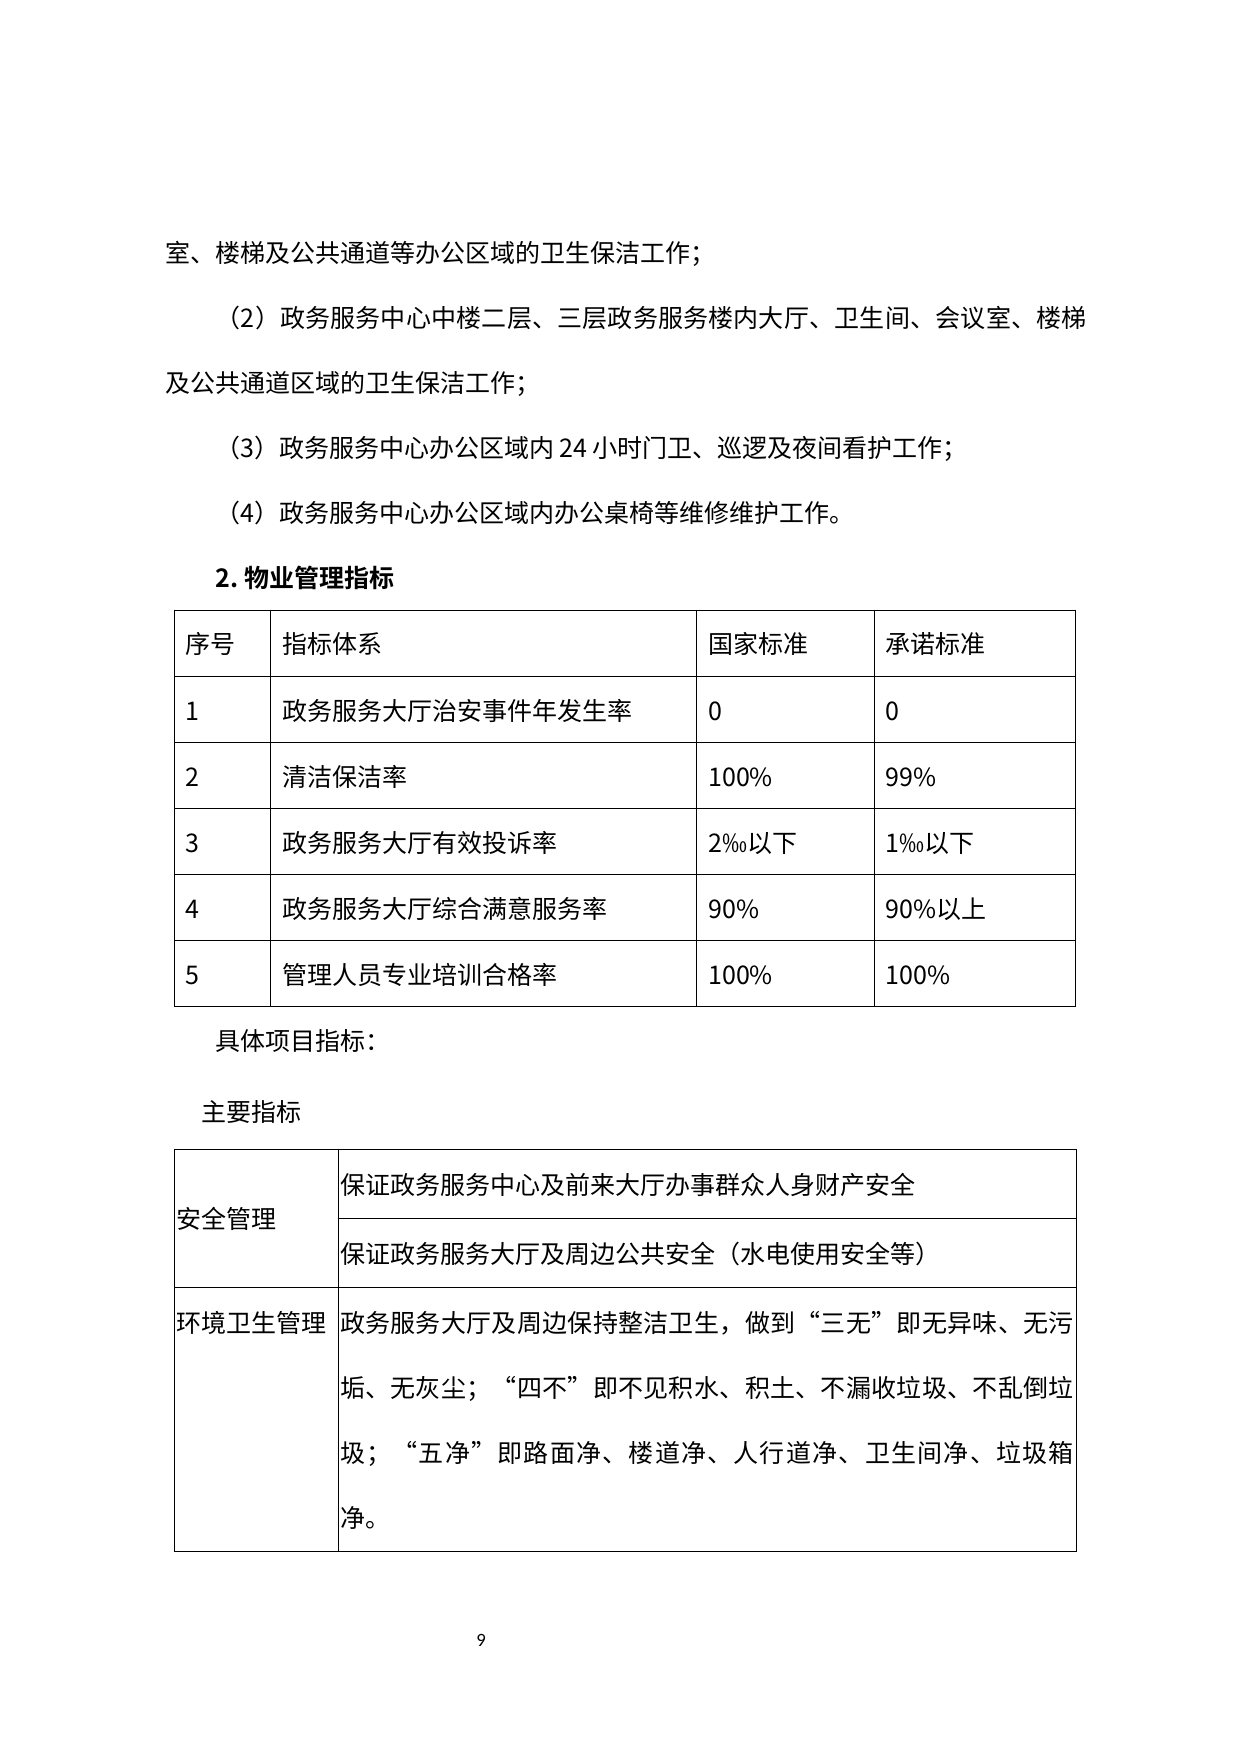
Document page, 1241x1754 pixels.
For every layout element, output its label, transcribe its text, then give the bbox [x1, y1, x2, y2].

table_cell 政务服务大厅综合满意服务率 [271, 875, 696, 940]
table_cell 安全管理 [175, 1150, 338, 1287]
table_cell 2‰以下 [697, 809, 874, 874]
table_cell 99% [875, 743, 1075, 808]
table_header 国家标准 [697, 611, 874, 676]
table_cell 0 [875, 677, 1075, 742]
table_cell 100% [697, 941, 874, 1006]
table_cell 清洁保洁率 [271, 743, 696, 808]
table_cell 100% [875, 941, 1075, 1006]
text （2）政务服务中心中楼二层、三层政务服务楼内大厅、卫生间、会议室、楼梯及公共通道区域的卫生保洁工作； [165, 284, 1087, 414]
table_header 主要指标 [174, 1072, 1077, 1148]
table_cell 5 [175, 941, 270, 1006]
table_cell 保证政务服务中心及前来大厅办事群众人身财产安全 [339, 1150, 1076, 1218]
table_cell 100% [697, 743, 874, 808]
table_cell 1 [175, 677, 270, 742]
table_cell 保证政务服务大厅及周边公共安全（水电使用安全等） [339, 1219, 1076, 1287]
text 具体项目指标： [165, 1007, 1087, 1072]
table_header 承诺标准 [875, 611, 1075, 676]
table_cell 90% [697, 875, 874, 940]
table_cell 政务服务大厅治安事件年发生率 [271, 677, 696, 742]
text （3）政务服务中心办公区域内24小时门卫、巡逻及夜间看护工作； [165, 414, 1087, 479]
table_cell 2 [175, 743, 270, 808]
table_cell 政务服务大厅及周边保持整洁卫生，做到“三无”即无异味、无污垢、无灰尘；“四不”即不见积水、积土、不漏收垃圾、不乱倒垃圾；“五净”即路面净、楼道净、人行道净、卫生间净、垃圾箱净。 [339, 1288, 1076, 1551]
table_cell 管理人员专业培训合格率 [271, 941, 696, 1006]
table_cell 4 [175, 875, 270, 940]
table_cell 90%以上 [875, 875, 1075, 940]
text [165, 219, 1087, 284]
table_header 序号 [175, 611, 270, 676]
text （4）政务服务中心办公区域内办公桌椅等维修维护工作。 [165, 479, 1087, 544]
table_header 指标体系 [271, 611, 696, 676]
table_cell 3 [175, 809, 270, 874]
table_cell 1‰以下 [875, 809, 1075, 874]
table_cell 环境卫生管理 [175, 1288, 338, 1551]
list 物业管理指标 [165, 544, 1087, 609]
table_cell 政务服务大厅有效投诉率 [271, 809, 696, 874]
table_cell 0 [697, 677, 874, 742]
